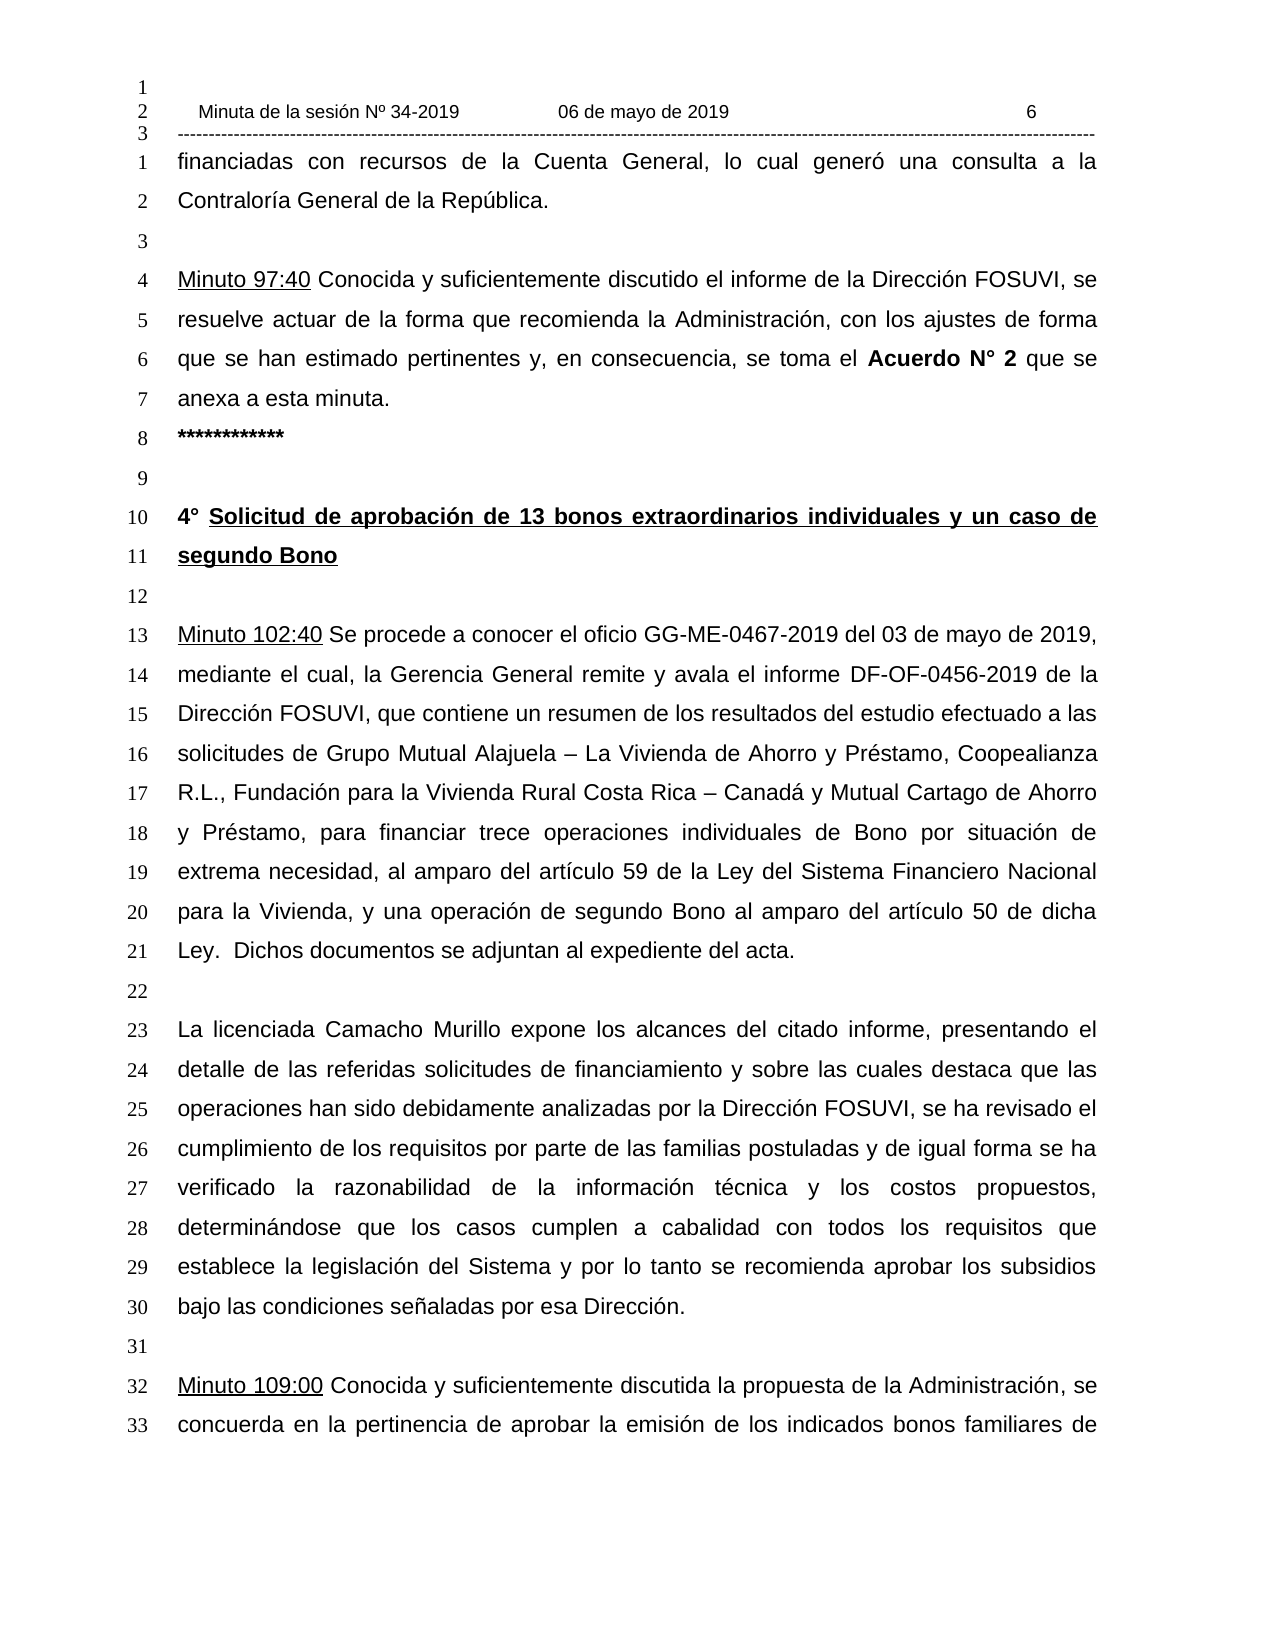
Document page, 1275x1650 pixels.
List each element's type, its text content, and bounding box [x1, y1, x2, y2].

text 4° Solicitud de aprobación de 13 bonos extraordinarios individuales y un caso de segundo Bono [177, 503, 1098, 569]
text Minuto 97:40 Conocida y suficientemente discutido el informe de la Dirección FOSUVI, se resuelve actuar de la forma que recomienda la Administración, con los ajustes de forma que se han estimado pertinentes y, en consecuencia, se toma el Acuerdo N° 2 que se anexa a esta minuta. [177, 266, 1098, 411]
text La licenciada Camacho Murillo expone los alcances del citado informe, presentando el detalle de las referidas solicitudes de financiamiento y sobre las cuales destaca que las operaciones han sido debidamente analizadas por la Dirección FOSUVI, se ha revisado el cumplimiento de los requisitos por parte de las familias postuladas y de igual forma se ha verificado la razonabilidad de la información técnica y los costos propuestos, determinándose que los casos cumplen a cabalidad con todos los requisitos que establece la legislación del Sistema y por lo tanto se recomienda aprobar los subsidios bajo las condiciones señaladas por esa Dirección. [177, 1016, 1098, 1319]
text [177, 1372, 1098, 1437]
text ************ [177, 424, 1098, 450]
text Minuto 102:40 Se procede a conocer el oficio GG-ME-0467-2019 del 03 de mayo de 2019, mediante el cual, la Gerencia General remite y avala el informe DF-OF-0456-2019 de la Dirección FOSUVI, que contiene un resumen de los resultados del estudio efectuado a las solicitudes de Grupo Mutual Alajuela – La Vivienda de Ahorro y Préstamo, Coopealianza R.L., Fundación para la Vivienda Rural Costa Rica – Canadá y Mutual Cartago de Ahorro y Préstamo, para financiar trece operaciones individuales de Bono por situación de extrema necesidad, al amparo del artículo 59 de la Ley del Sistema Financiero Nacional para la Vivienda, y una operación de segundo Bono al amparo del artículo 50 de dicha Ley. Dichos documentos se adjuntan al expediente del acta. [177, 621, 1098, 964]
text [177, 148, 1098, 213]
